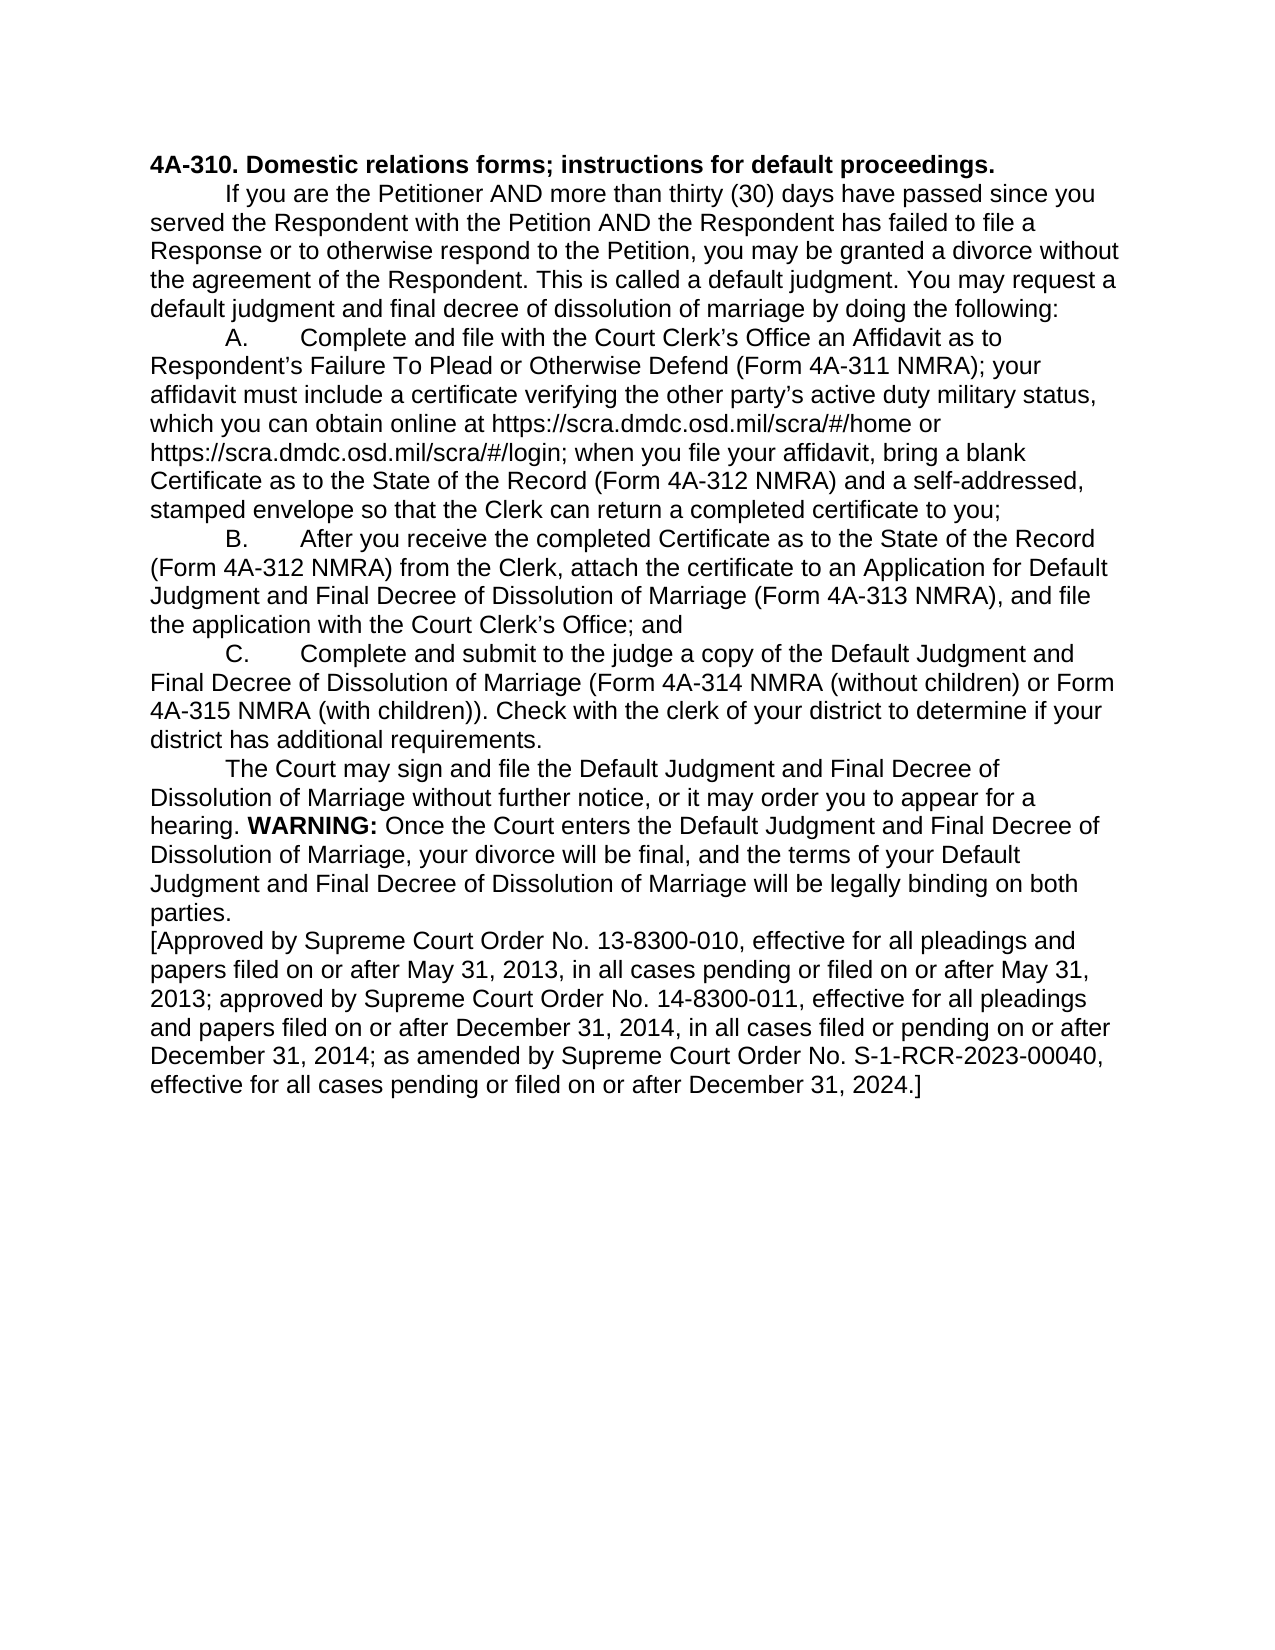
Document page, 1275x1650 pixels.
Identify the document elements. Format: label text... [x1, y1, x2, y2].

text If you are the Petitioner AND more than thirty (30) days have passed since you served the Respondent with the Petition AND the Respondent has failed to file a Response or to otherwise respond to the Petition, you may be granted a divorce without the agreement of the Respondent. This is called a default judgment. You may request a default judgment and final decree of dissolution of marriage by doing the following: [150, 179, 1125, 322]
text A. Complete and file with the Court Clerk’s Office an Affidavit as to Respondent’s Failure To Plead or Otherwise Defend (Form 4A-311 NMRA); your affidavit must include a certificate verifying the other party’s active duty military status, which you can obtain online at https://scra.dmdc.osd.mil/scra/#/home or https://scra.dmdc.osd.mil/scra/#/login; when you file your affidavit, bring a blank Certificate as to the State of the Record (Form 4A-312 NMRA) and a self-addressed, stamped envelope so that the Clerk can return a completed certificate to you; [150, 322, 1125, 524]
text B. After you receive the completed Certificate as to the State of the Record (Form 4A-312 NMRA) from the Clerk, attach the certificate to an Application for Default Judgment and Final Decree of Dissolution of Marriage (Form 4A-313 NMRA), and file the application with the Court Clerk’s Office; and [150, 524, 1125, 639]
text 4A-310. Domestic relations forms; instructions for default proceedings. [150, 150, 1125, 179]
text C. Complete and submit to the judge a copy of the Default Judgment and Final Decree of Dissolution of Marriage (Form 4A-314 NMRA (without children) or Form 4A-315 NMRA (with children)). Check with the clerk of your district to determine if your district has additional requirements. [150, 639, 1125, 754]
text [Approved by Supreme Court Order No. 13-8300-010, effective for all pleadings and papers filed on or after May 31, 2013, in all cases pending or filed on or after May 31, 2013; approved by Supreme Court Order No. 14-8300-011, effective for all pleadings and papers filed on or after December 31, 2014, in all cases filed or pending on or after December 31, 2014; as amended by Supreme Court Order No. S-1-RCR-2023-00040, effective for all cases pending or filed on or after December 31, 2024.] [150, 926, 1125, 1099]
text The Court may sign and file the Default Judgment and Final Decree of Dissolution of Marriage without further notice, or it may order you to appear for a hearing. WARNING: Once the Court enters the Default Judgment and Final Decree of Dissolution of Marriage, your divorce will be final, and the terms of your Default Judgment and Final Decree of Dissolution of Marriage will be legally binding on both parties. [150, 754, 1125, 926]
